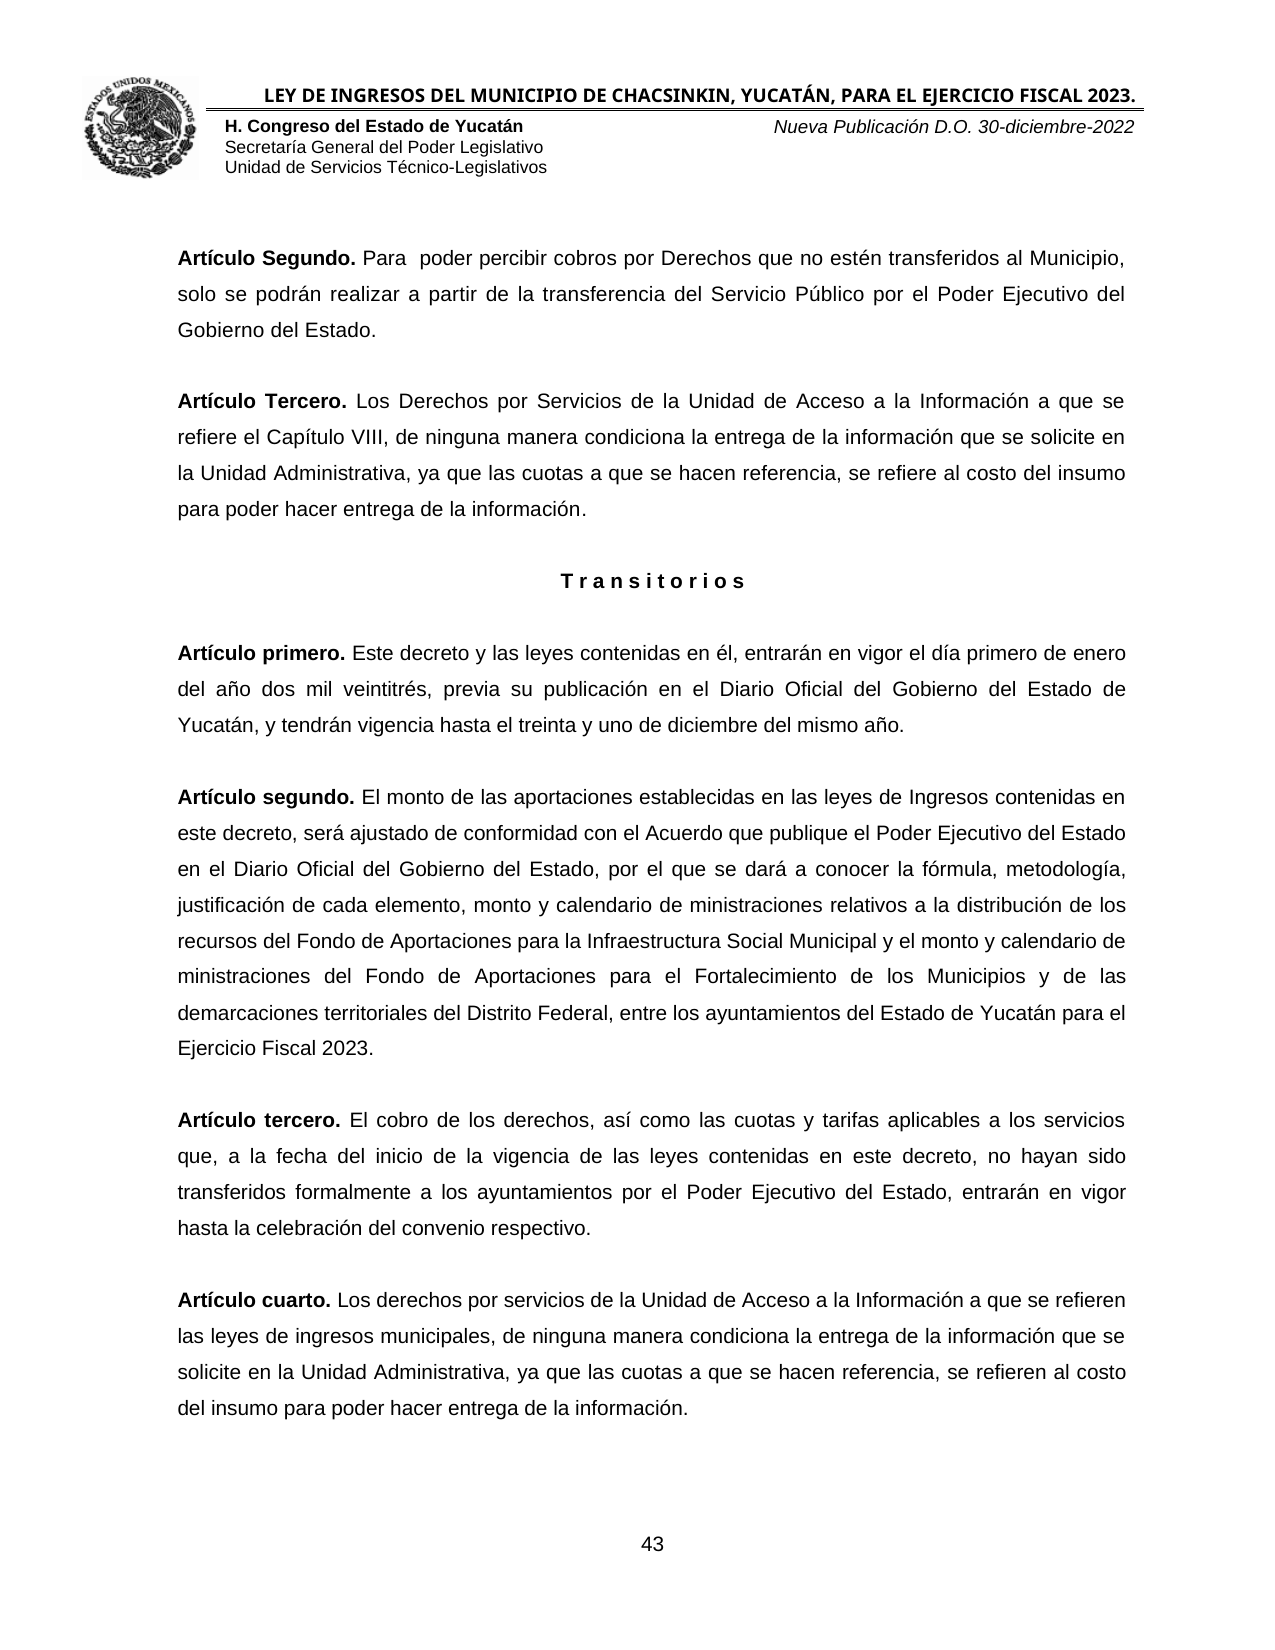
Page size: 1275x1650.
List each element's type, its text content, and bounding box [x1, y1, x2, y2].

text Artículo Segundo. Para poder percibir cobros por Derechos que no estén transferidos al Municipio, solo se podrán realizar a partir de la transferencia del Servicio Público por el Poder Ejecutivo del Gobierno del Estado. [177, 246, 1127, 341]
text Artículo cuarto. Los derechos por servicios de la Unidad de Acceso a la Información a que se refieren las leyes de ingresos municipales, de ninguna manera condiciona la entrega de la información que se solicite en la Unidad Administrativa, ya que las cuotas a que se hacen referencia, se refieren al costo del insumo para poder hacer entrega de la información. [177, 1288, 1127, 1419]
text Artículo primero. Este decreto y las leyes contenidas en él, entrarán en vigor el día primero de enero del año dos mil veintitrés, previa su publicación en el Diario Oficial del Gobierno del Estado de Yucatán, y tendrán vigencia hasta el treinta y uno de diciembre del mismo año. [177, 641, 1127, 737]
text Artículo segundo. El monto de las aportaciones establecidas en las leyes de Ingresos contenidas en este decreto, será ajustado de conformidad con el Acuerdo que publique el Poder Ejecutivo del Estado en el Diario Oficial del Gobierno del Estado, por el que se dará a conocer la fórmula, metodología, justificación de cada elemento, monto y calendario de ministraciones relativos a la distribución de los recursos del Fondo de Aportaciones para la Infraestructura Social Municipal y el monto y calendario de ministraciones del Fondo de Aportaciones para el Fortalecimiento de los Municipios y de las demarcaciones territoriales del Distrito Federal, entre los ayuntamientos del Estado de Yucatán para el Ejercicio Fiscal 2023. [177, 785, 1127, 1060]
text T r a n s i t o r i o s [177, 569, 1127, 593]
text Artículo Tercero. Los Derechos por Servicios de la Unidad de Acceso a la Información a que se refiere el Capítulo VIII, de ninguna manera condiciona la entrega de la información que se solicite en la Unidad Administrativa, ya que las cuotas a que se hacen referencia, se refiere al costo del insumo para poder hacer entrega de la información. [177, 389, 1127, 521]
text Artículo tercero. El cobro de los derechos, así como las cuotas y tarifas aplicables a los servicios que, a la fecha del inicio de la vigencia de las leyes contenidas en este decreto, no hayan sido transferidos formalmente a los ayuntamientos por el Poder Ejecutivo del Estado, entrarán en vigor hasta la celebración del convenio respectivo. [177, 1108, 1127, 1240]
